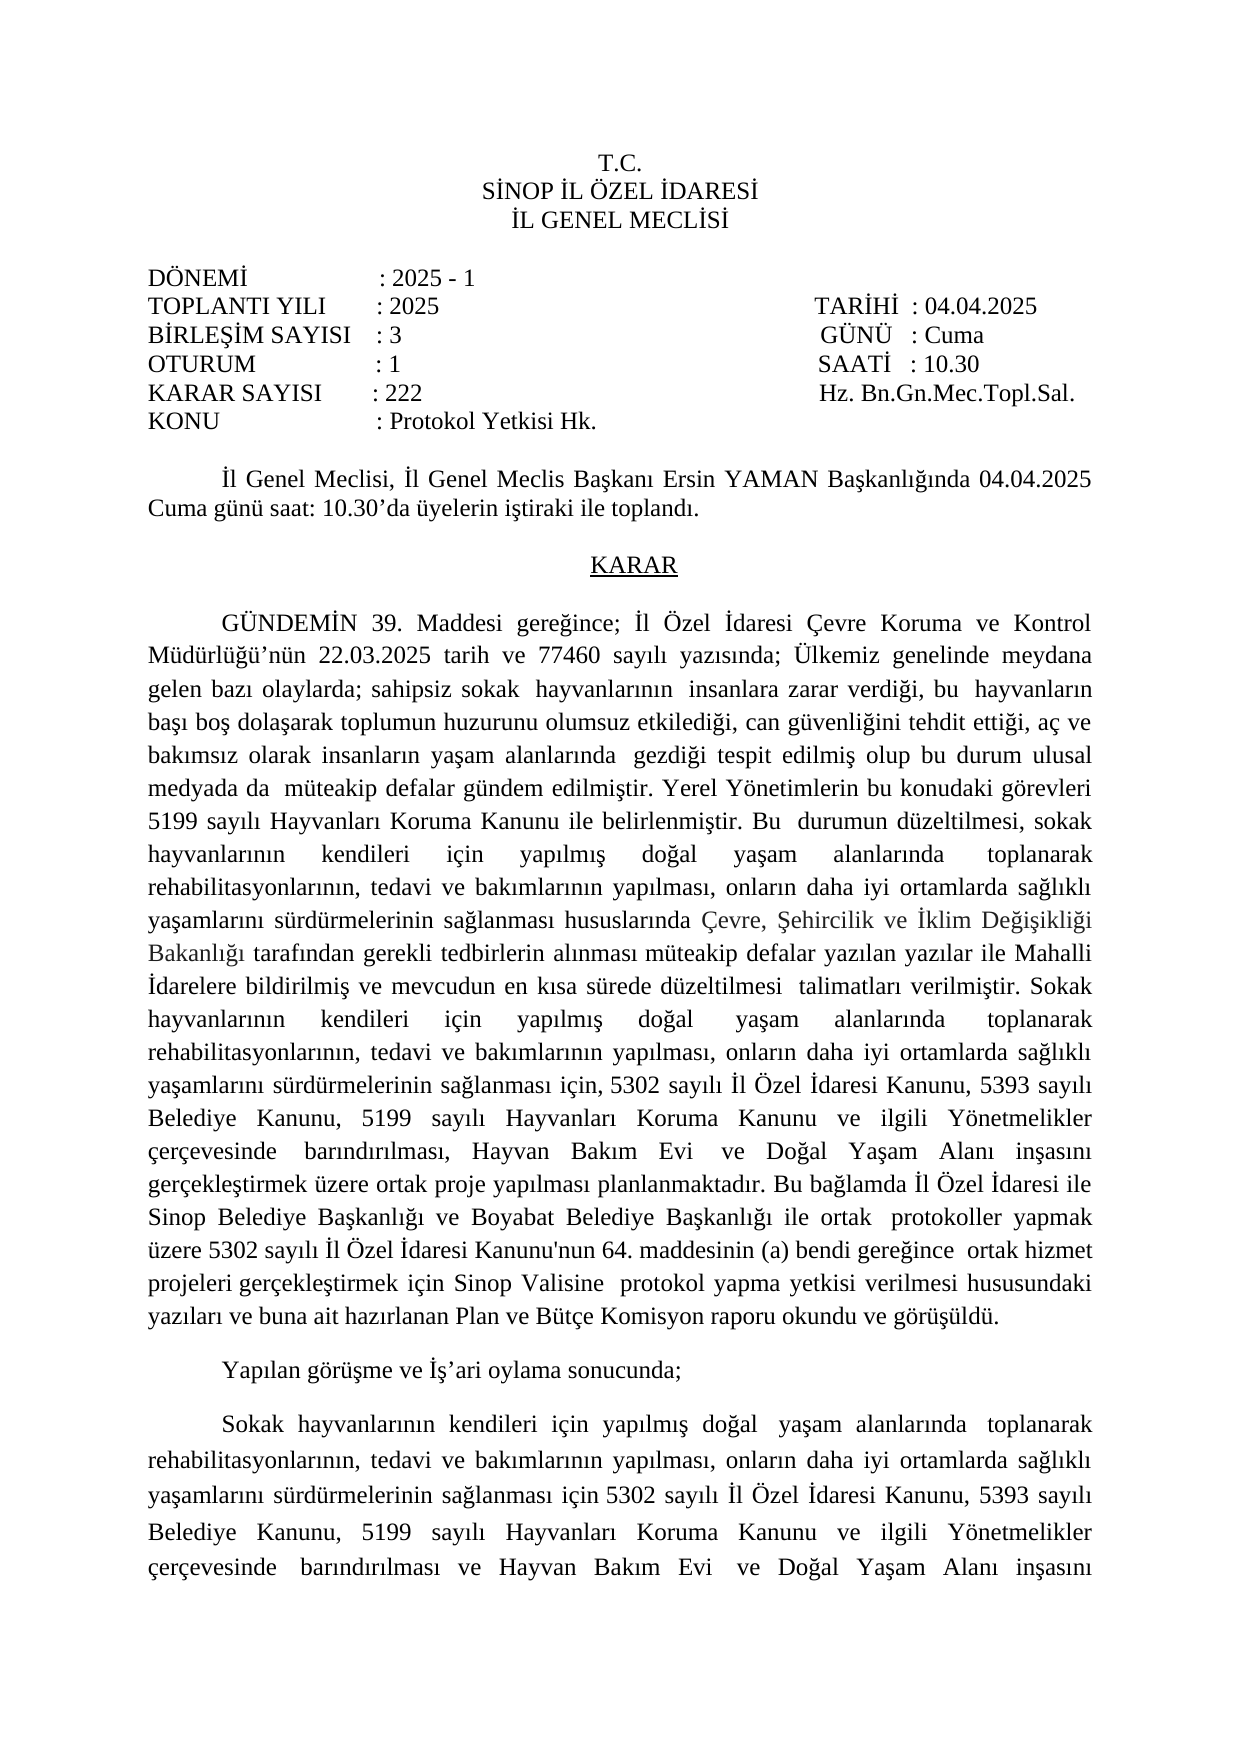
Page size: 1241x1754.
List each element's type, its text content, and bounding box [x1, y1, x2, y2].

text KONU : Protokol Yetkisi Hk. [148, 406, 1093, 435]
text OTURUM : 1 SAATİ : 10.30 [148, 349, 1093, 378]
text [148, 1409, 1093, 1581]
text Yapılan görüşme ve İş’ari oylama sonucunda; [148, 1355, 1093, 1384]
text TOPLANTI YILI : 2025 TARİHİ : 04.04.2025 [148, 291, 1093, 320]
text DÖNEMİ : 2025 - 1 [148, 263, 1093, 291]
text İl Genel Meclisi, İl Genel Meclis Başkanı Ersin YAMAN Başkanlığında 04.04.2025 Cuma günü saat: 10.30’da üyelerin iştiraki ile toplandı. [148, 464, 1093, 521]
text BİRLEŞİM SAYISI : 3 GÜNÜ : Cuma [148, 320, 1093, 349]
text KARAR [516, 550, 1093, 579]
text İL GENEL MECLİSİ [148, 205, 1093, 234]
text KARAR SAYISI : 222 Hz. Bn.Gn.Mec.Topl.Sal. [148, 378, 1093, 406]
text SİNOP İL ÖZEL İDARESİ [148, 176, 1093, 205]
text T.C. [148, 148, 1093, 176]
text GÜNDEMİN 39. Maddesi gereğince; İl Özel İdaresi Çevre Koruma ve Kontrol Müdürlüğü’nün 22.03.2025 tarih ve 77460 sayılı yazısında; Ülkemiz genelinde meydana gelen bazı olaylarda; sahipsiz sokak hayvanlarının insanlara zarar verdiği, bu hayvanların başı boş dolaşarak toplumun huzurunu olumsuz etkilediği, can güvenliğini tehdit ettiği, aç ve bakımsız olarak insanların yaşam alanlarında gezdiği tespit edilmiş olup bu durum ulusal medyada da müteakip defalar gündem edilmiştir. Yerel Yönetimlerin bu konudaki görevleri 5199 sayılı Hayvanları Koruma Kanunu ile belirlenmiştir. Bu durumun düzeltilmesi, sokak hayvanlarının kendileri için yapılmış doğal yaşam alanlarında toplanarak rehabilitasyonlarının, tedavi ve bakımlarının yapılması, onların daha iyi ortamlarda sağlıklı yaşamlarını sürdürmelerinin sağlanması hususlarında Çevre, Şehircilik ve İklim Değişikliği Bakanlığı tarafından gerekli tedbirlerin alınması müteakip defalar yazılan yazılar ile Mahalli İdarelere bildirilmiş ve mevcudun en kısa sürede düzeltilmesi talimatları verilmiştir. Sokak hayvanlarının kendileri için yapılmış doğal yaşam alanlarında toplanarak rehabilitasyonlarının, tedavi ve bakımlarının yapılması, onların daha iyi ortamlarda sağlıklı yaşamlarını sürdürmelerinin sağlanması için, 5302 sayılı İl Özel İdaresi Kanunu, 5393 sayılı Belediye Kanunu, 5199 sayılı Hayvanları Koruma Kanunu ve ilgili Yönetmelikler çerçevesinde barındırılması, Hayvan Bakım Evi ve Doğal Yaşam Alanı inşasını gerçekleştirmek üzere ortak proje yapılması planlanmaktadır. Bu bağlamda İl Özel İdaresi ile Sinop Belediye Başkanlığı ve Boyabat Belediye Başkanlığı ile ortak protokoller yapmak üzere 5302 sayılı İl Özel İdaresi Kanunu'nun 64. maddesinin (a) bendi gereğince ortak hizmet projeleri gerçekleştirmek için Sinop Valisine protokol yapma yetkisi verilmesi hususundaki yazıları ve buna ait hazırlanan Plan ve Bütçe Komisyon raporu okundu ve görüşüldü. [148, 608, 1093, 1330]
